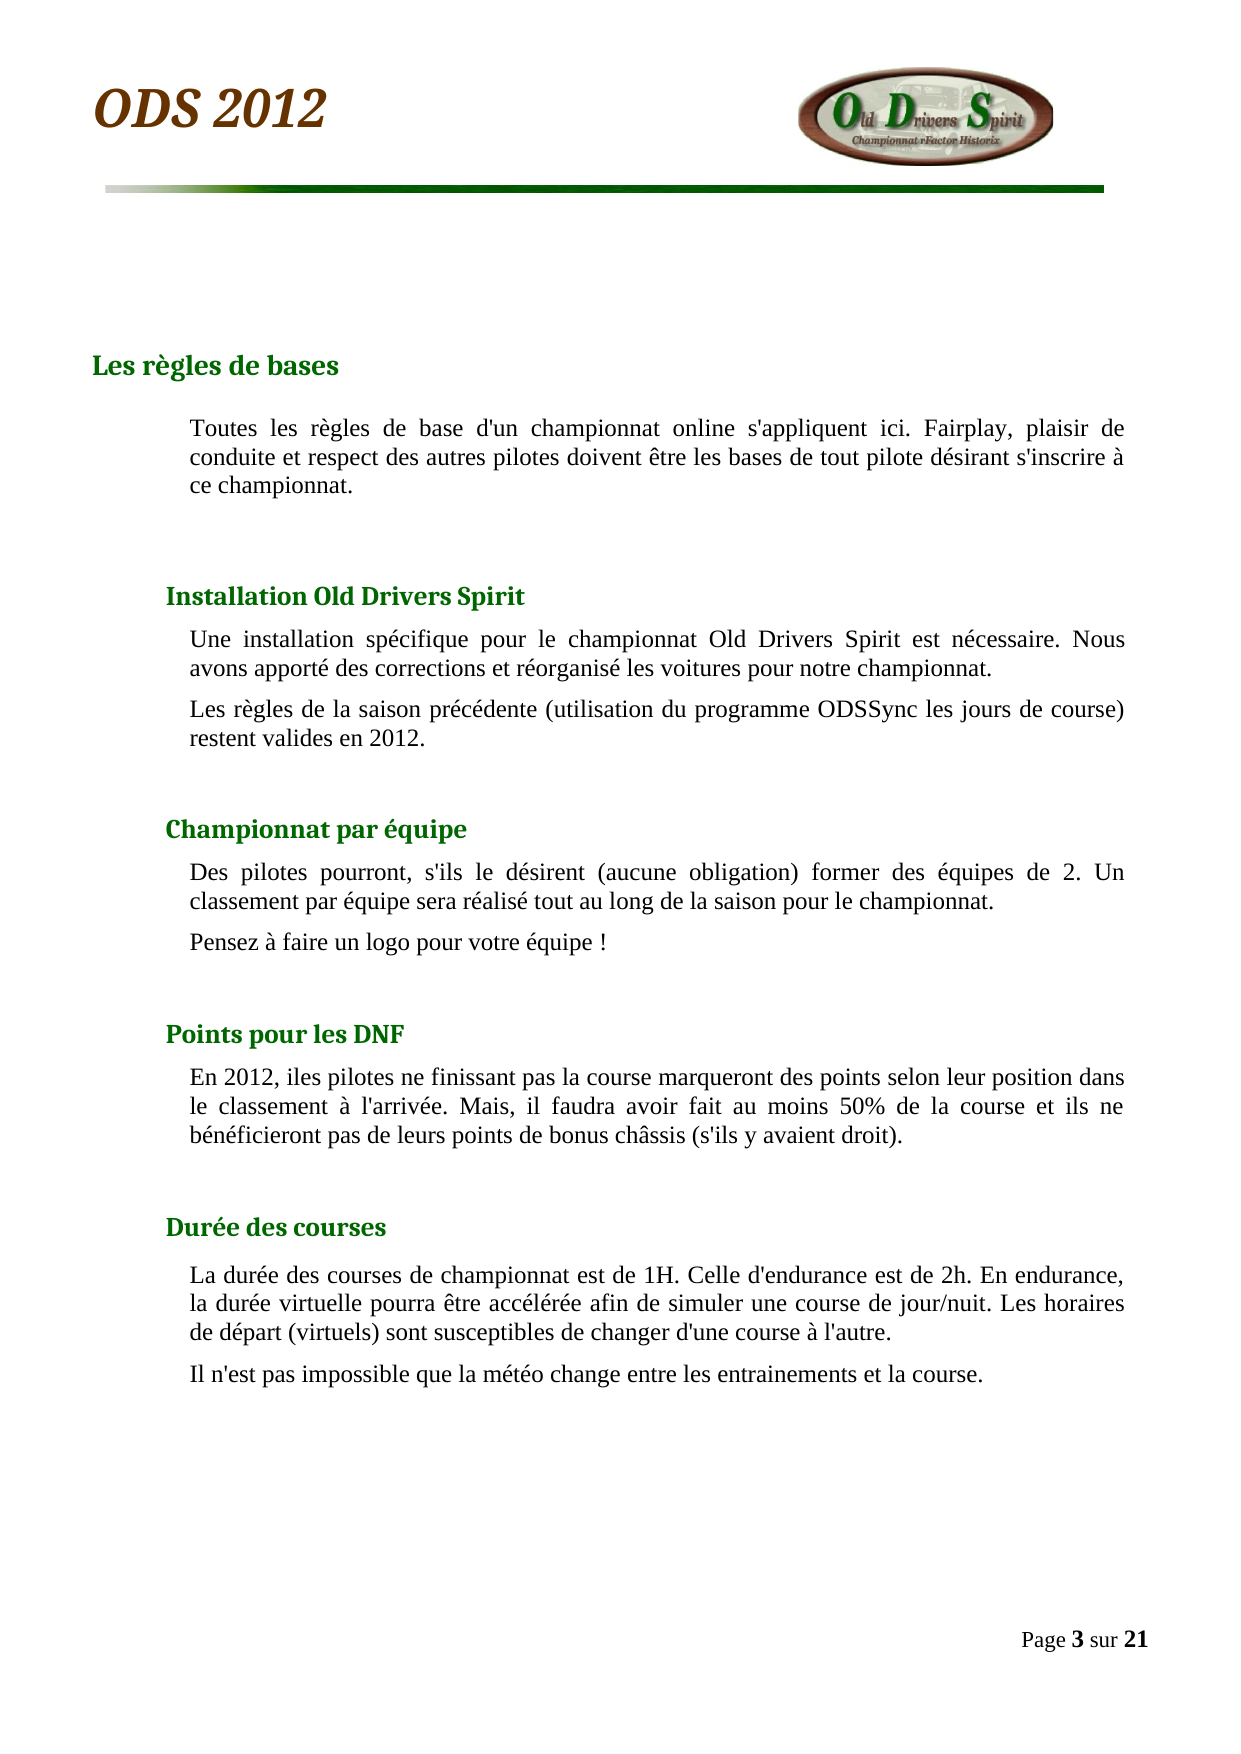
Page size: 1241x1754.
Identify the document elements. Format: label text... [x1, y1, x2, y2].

subtitle Durée des courses [166, 1212, 1148, 1243]
text En 2012, iles pilotes ne finissant pas la course marqueront des points selon leur position dans le classement à l'arrivée. Mais, il faudra avoir fait au moins 50% de la course et ils ne bénéficieront pas de leurs points de bonus châssis (s'ils y avaient droit). [189, 1063, 1126, 1149]
text Il n'est pas impossible que la météo change entre les entrainements et la course. [189, 1359, 1148, 1388]
picture [796, 67, 1053, 165]
subtitle Installation Old Drivers Spirit [166, 581, 1148, 612]
text Pensez à faire un logo pour votre équipe ! [189, 928, 1148, 957]
text La durée des courses de championnat est de 1H. Celle d'endurance est de 2h. En endurance, la durée virtuelle pourra être accélérée afin de simuler une course de jour/nuit. Les horaires de départ (virtuels) sont susceptibles de changer d'une course à l'autre. [189, 1260, 1126, 1346]
subtitle Championnat par équipe [166, 814, 1148, 845]
text Les règles de la saison précédente (utilisation du programme ODSSync les jours de course) restent valides en 2012. [189, 694, 1126, 752]
subtitle Les règles de bases [92, 349, 1148, 382]
text Une installation spécifique pour le championnat Old Drivers Spirit est nécessaire. Nous avons apporté des corrections et réorganisé les voitures pour notre championnat. [189, 624, 1126, 682]
picture [103, 185, 1103, 192]
text Des pilotes pourront, s'ils le désirent (aucune obligation) former des équipes de 2. Un classement par équipe sera réalisé tout au long de la saison pour le championnat. [189, 858, 1126, 915]
text Toutes les règles de base d'un championnat online s'appliquent ici. Fairplay, plaisir de conduite et respect des autres pilotes doivent être les bases de tout pilote désirant s'inscrire à ce championnat. [189, 413, 1126, 500]
subtitle Points pour les DNF [166, 1019, 1148, 1050]
